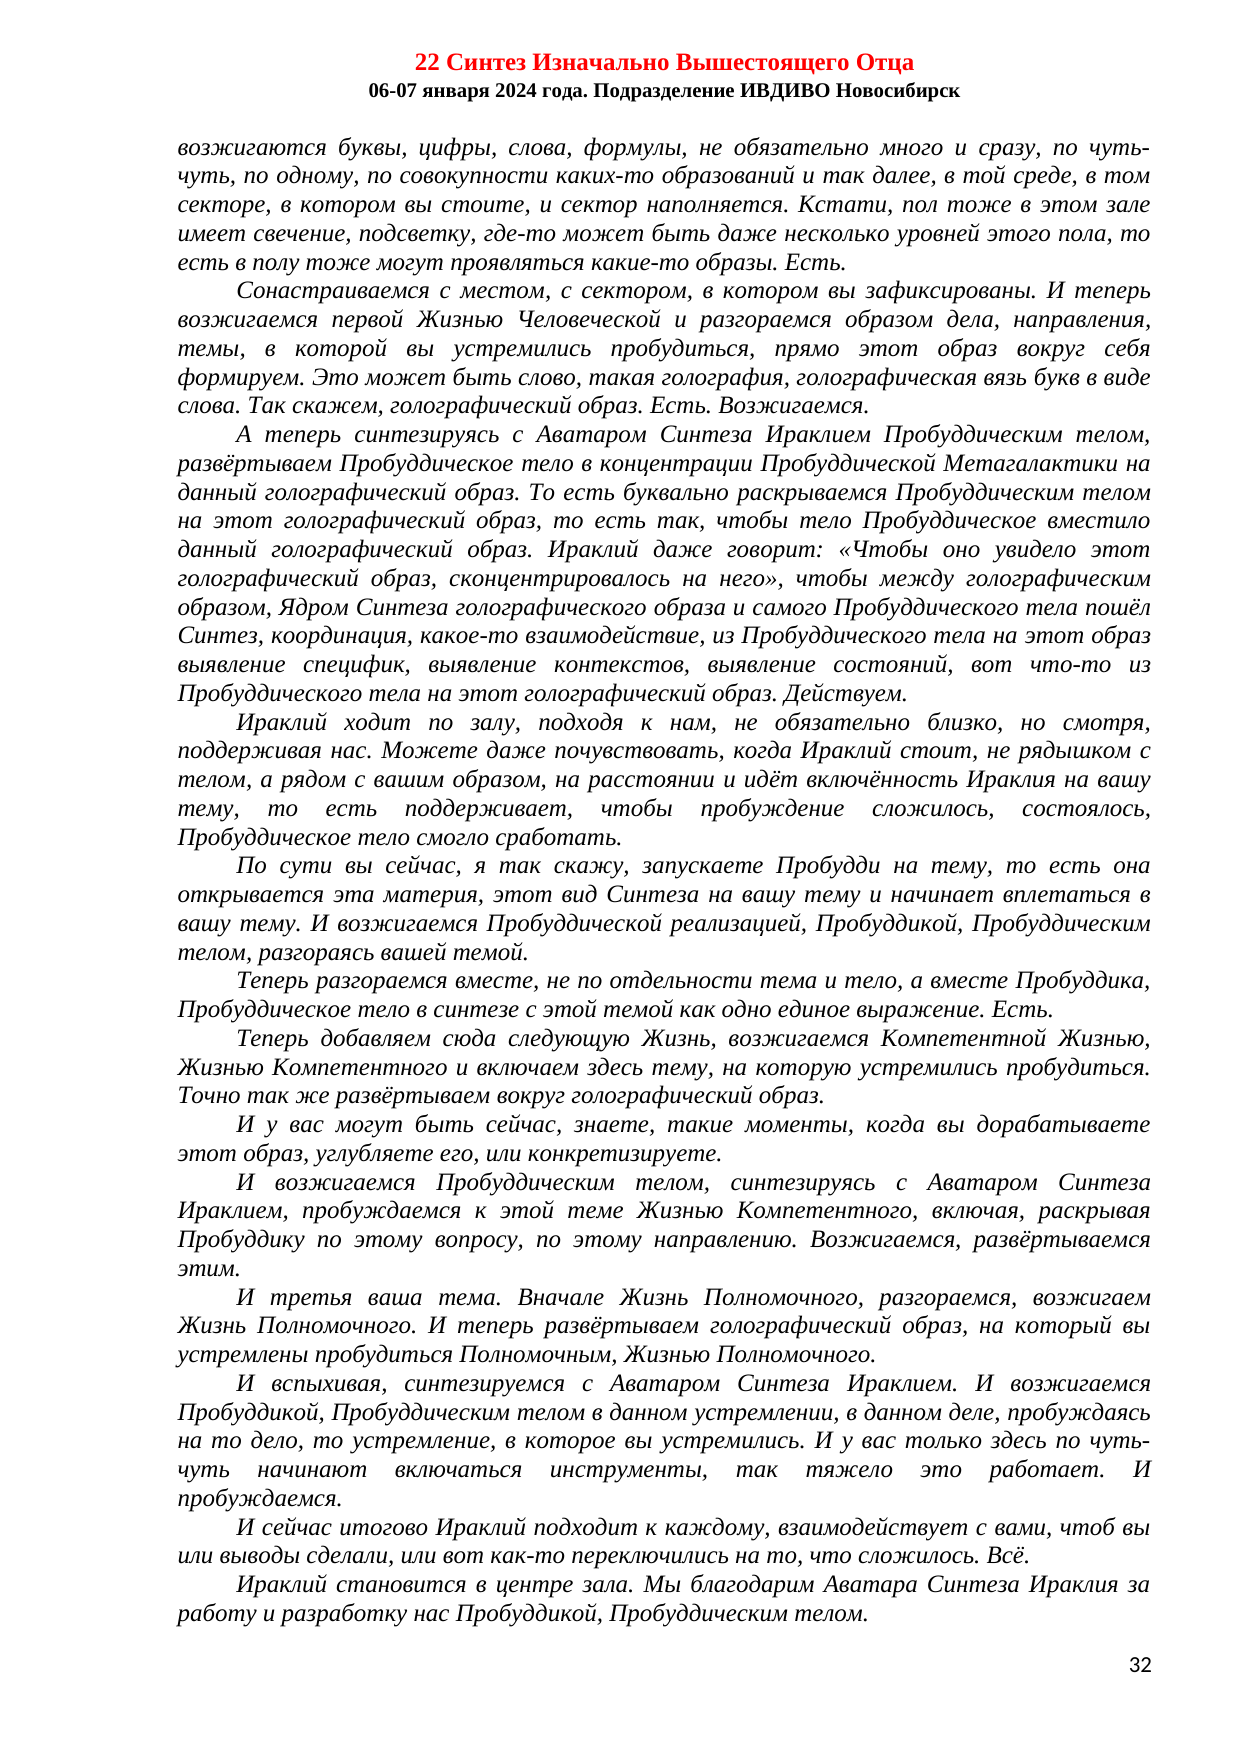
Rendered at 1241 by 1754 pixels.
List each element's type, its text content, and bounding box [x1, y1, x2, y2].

text И возжигаемся Пробуддическим телом, синтезируясь с Аватаром Синтеза Ираклием, пробуждаемся к этой теме Жизнью Компетентного, включая, раскрывая Пробуддику по этому вопросу, по этому направлению. Возжигаемся, развёртываемся этим. [177, 1167, 1152, 1282]
text Теперь разгораемся вместе, не по отдельности тема и тело, а вместе Пробуддика, Пробуддическое тело в синтезе с этой темой как одно единое выражение. Есть. [177, 965, 1152, 1023]
text По сути вы сейчас, я так скажу, запускаете Пробудди на тему, то есть она открывается эта материя, этот вид Синтеза на вашу тему и начинает вплетаться в вашу тему. И возжигаемся Пробуддической реализацией, Пробуддикой, Пробуддическим телом, разгораясь вашей темой. [177, 850, 1152, 965]
text И вспыхивая, синтезируемся с Аватаром Синтеза Ираклием. И возжигаемся Пробуддикой, Пробуддическим телом в данном устремлении, в данном деле, пробуждаясь на то дело, то устремление, в которое вы устремились. И у вас только здесь по чуть-чуть начинают включаться инструменты, так тяжело это работает. И пробуждаемся. [177, 1368, 1152, 1512]
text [177, 132, 1152, 275]
text И третья ваша тема. Вначале Жизнь Полномочного, разгораемся, возжигаем Жизнь Полномочного. И теперь развёртываем голографический образ, на который вы устремлены пробудиться Полномочным, Жизнью Полномочного. [177, 1282, 1152, 1368]
text Ираклий ходит по залу, подходя к нам, не обязательно близко, но смотря, поддерживая нас. Можете даже почувствовать, когда Ираклий стоит, не рядышком с телом, а рядом с вашим образом, на расстоянии и идёт включённость Ираклия на вашу тему, то есть поддерживает, чтобы пробуждение сложилось, состоялось, Пробуддическое тело смогло сработать. [177, 707, 1152, 850]
text И у вас могут быть сейчас, знаете, такие моменты, когда вы дорабатываете этот образ, углубляете его, или конкретизируете. [177, 1109, 1152, 1167]
text Ираклий становится в центре зала. Мы благодарим Аватара Синтеза Ираклия за работу и разработку нас Пробуддикой, Пробуддическим телом. [177, 1569, 1152, 1627]
text А теперь синтезируясь с Аватаром Синтеза Ираклием Пробуддическим телом, развёртываем Пробуддическое тело в концентрации Пробуддической Метагалактики на данный голографический образ. То есть буквально раскрываемся Пробуддическим телом на этот голографический образ, то есть так, чтобы тело Пробуддическое вместило данный голографический образ. Ираклий даже говорит: «Чтобы оно увидело этот голографический образ, сконцентрировалось на него», чтобы между голографическим образом, Ядром Синтеза голографического образа и самого Пробуддического тела пошёл Синтез, координация, какое-то взаимодействие, из Пробуддического тела на этот образ выявление специфик, выявление контекстов, выявление состояний, вот что-то из Пробуддического тела на этот голографический образ. Действуем. [177, 419, 1152, 707]
text Сонастраиваемся с местом, с сектором, в котором вы зафиксированы. И теперь возжигаемся первой Жизнью Человеческой и разгораемся образом дела, направления, темы, в которой вы устремились пробудиться, прямо этот образ вокруг себя формируем. Это может быть слово, такая голография, голографическая вязь букв в виде слова. Так скажем, голографический образ. Есть. Возжигаемся. [177, 275, 1152, 419]
text Теперь добавляем сюда следующую Жизнь, возжигаемся Компетентной Жизнью, Жизнью Компетентного и включаем здесь тему, на которую устремились пробудиться. Точно так же развёртываем вокруг голографический образ. [177, 1023, 1152, 1109]
text И сейчас итогово Ираклий подходит к каждому, взаимодействует с вами, чтоб вы или выводы сделали, или вот как-то переключились на то, что сложилось. Всё. [177, 1512, 1152, 1569]
